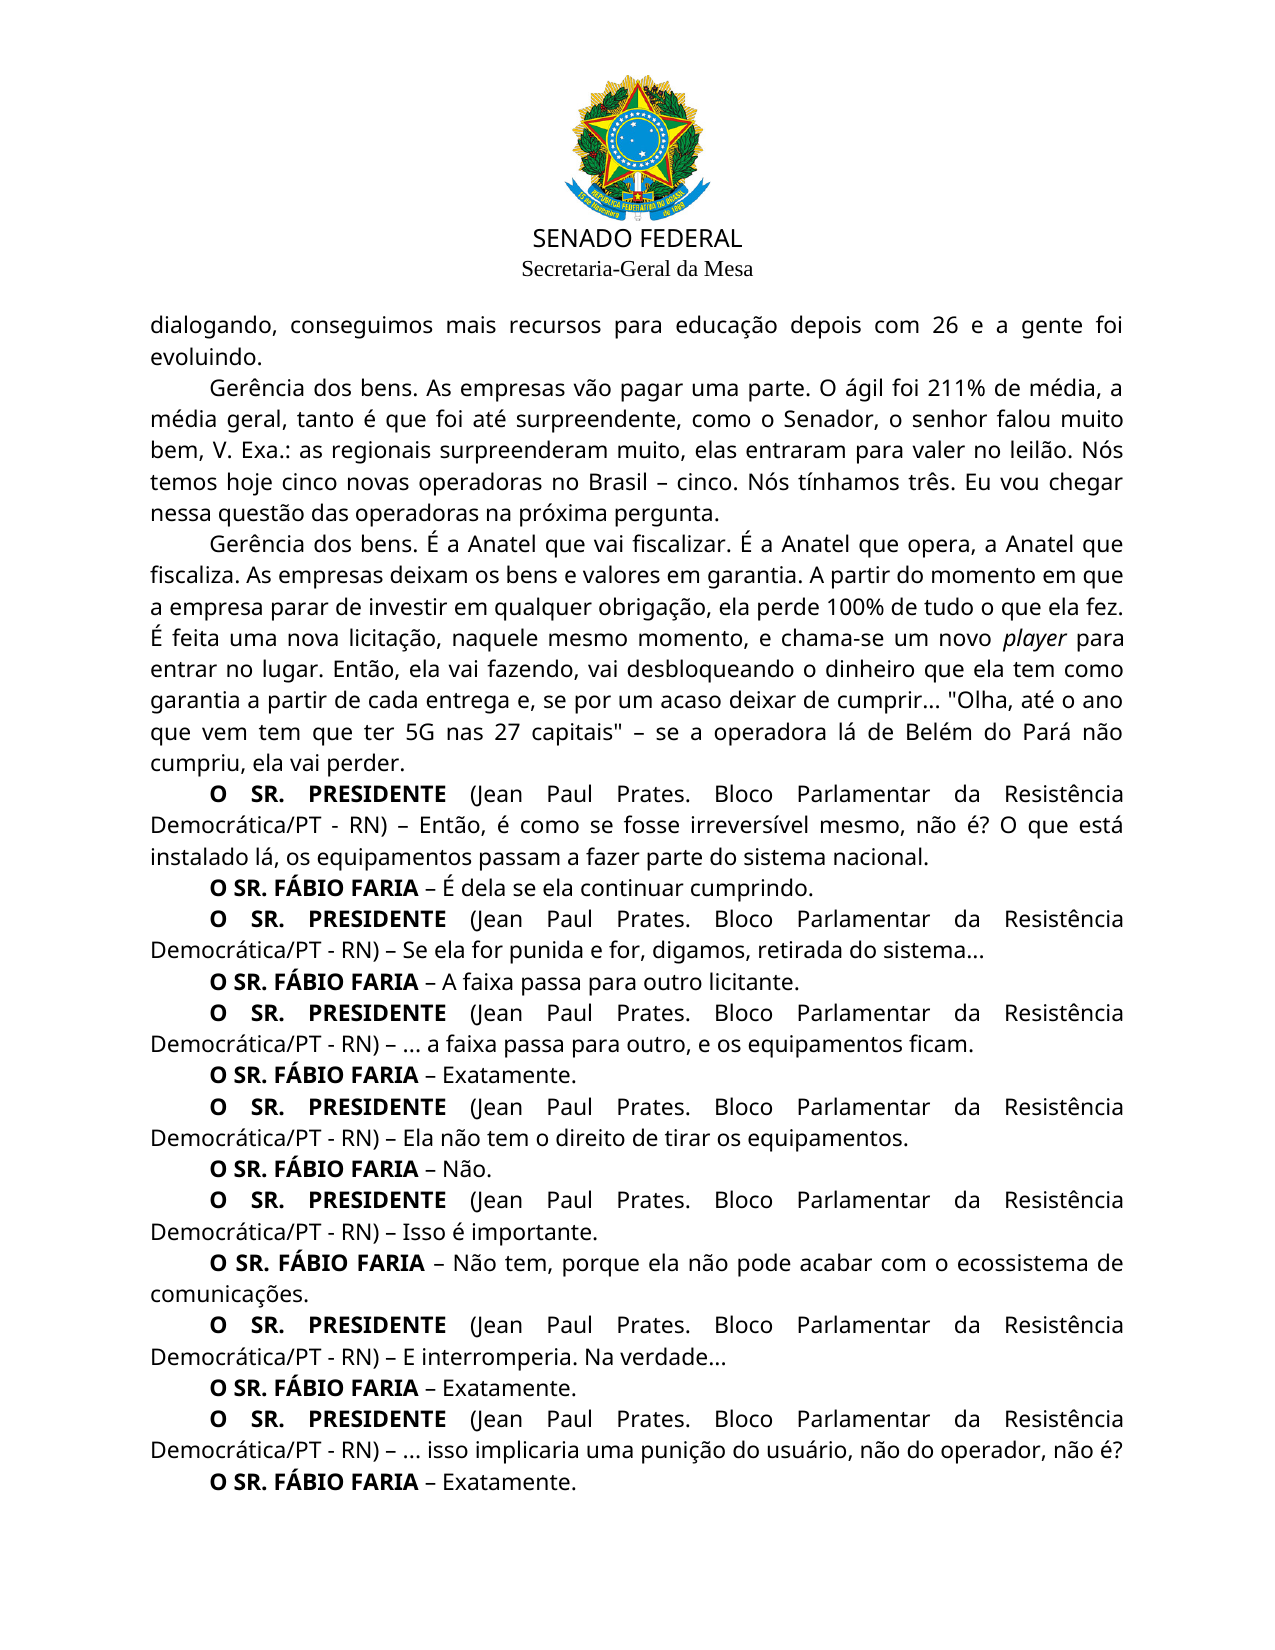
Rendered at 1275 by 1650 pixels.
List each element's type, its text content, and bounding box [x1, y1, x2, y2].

text O SR. PRESIDENTE (Jean Paul Prates. Bloco Parlamentar da Resistência Democrática/PT - RN) – Se ela for punida e for, digamos, retirada do sistema... [150, 903, 1125, 966]
text Gerência dos bens. As empresas vão pagar uma parte. O ágil foi 211% de média, a média geral, tanto é que foi até surpreendente, como o Senador, o senhor falou muito bem, V. Exa.: as regionais surpreenderam muito, elas entraram para valer no leilão. Nós temos hoje cinco novas operadoras no Brasil – cinco. Nós tínhamos três. Eu vou chegar nessa questão das operadoras na próxima pergunta. [150, 372, 1125, 528]
text O SR. PRESIDENTE (Jean Paul Prates. Bloco Parlamentar da Resistência Democrática/PT - RN) – Ela não tem o direito de tirar os equipamentos. [150, 1091, 1125, 1153]
text O SR. PRESIDENTE (Jean Paul Prates. Bloco Parlamentar da Resistência Democrática/PT - RN) – Então, é como se fosse irreversível mesmo, não é? O que está instalado lá, os equipamentos passam a fazer parte do sistema nacional. [150, 778, 1125, 872]
text Gerência dos bens. É a Anatel que vai fiscalizar. É a Anatel que opera, a Anatel que fiscaliza. As empresas deixam os bens e valores em garantia. A partir do momento em que a empresa parar de investir em qualquer obrigação, ela perde 100% de tudo o que ela fez. É feita uma nova licitação, naquele mesmo momento, e chama-se um novo player para entrar no lugar. Então, ela vai fazendo, vai desbloqueando o dinheiro que ela tem como garantia a partir de cada entrega e, se por um acaso deixar de cumprir... "Olha, até o ano que vem tem que ter 5G nas 27 capitais" – se a operadora lá de Belém do Pará não cumpriu, ela vai perder. [150, 528, 1125, 778]
text O SR. FÁBIO FARIA – É dela se ela continuar cumprindo. [150, 872, 1125, 903]
picture [564, 75, 711, 221]
text O SR. FÁBIO FARIA – Não. [150, 1153, 1125, 1184]
text O SR. PRESIDENTE (Jean Paul Prates. Bloco Parlamentar da Resistência Democrática/PT - RN) – ... isso implicaria uma punição do usuário, não do operador, não é? [150, 1403, 1125, 1466]
text O SR. FÁBIO FARIA – Exatamente. [150, 1059, 1125, 1091]
text O SR. PRESIDENTE (Jean Paul Prates. Bloco Parlamentar da Resistência Democrática/PT - RN) – Isso é importante. [150, 1184, 1125, 1247]
text O SR. FÁBIO FARIA – Exatamente. [150, 1372, 1125, 1403]
text O SR. FÁBIO FARIA – Não tem, porque ela não pode acabar com o ecossistema de comunicações. [150, 1247, 1125, 1309]
text O SR. PRESIDENTE (Jean Paul Prates. Bloco Parlamentar da Resistência Democrática/PT - RN) – E interromperia. Na verdade... [150, 1309, 1125, 1372]
text O SR. FÁBIO FARIA – A faixa passa para outro licitante. [150, 966, 1125, 997]
text O SR. FÁBIO FARIA – Exatamente. [150, 1466, 1125, 1497]
text O SR. PRESIDENTE (Jean Paul Prates. Bloco Parlamentar da Resistência Democrática/PT - RN) – ... a faixa passa para outro, e os equipamentos ficam. [150, 997, 1125, 1059]
